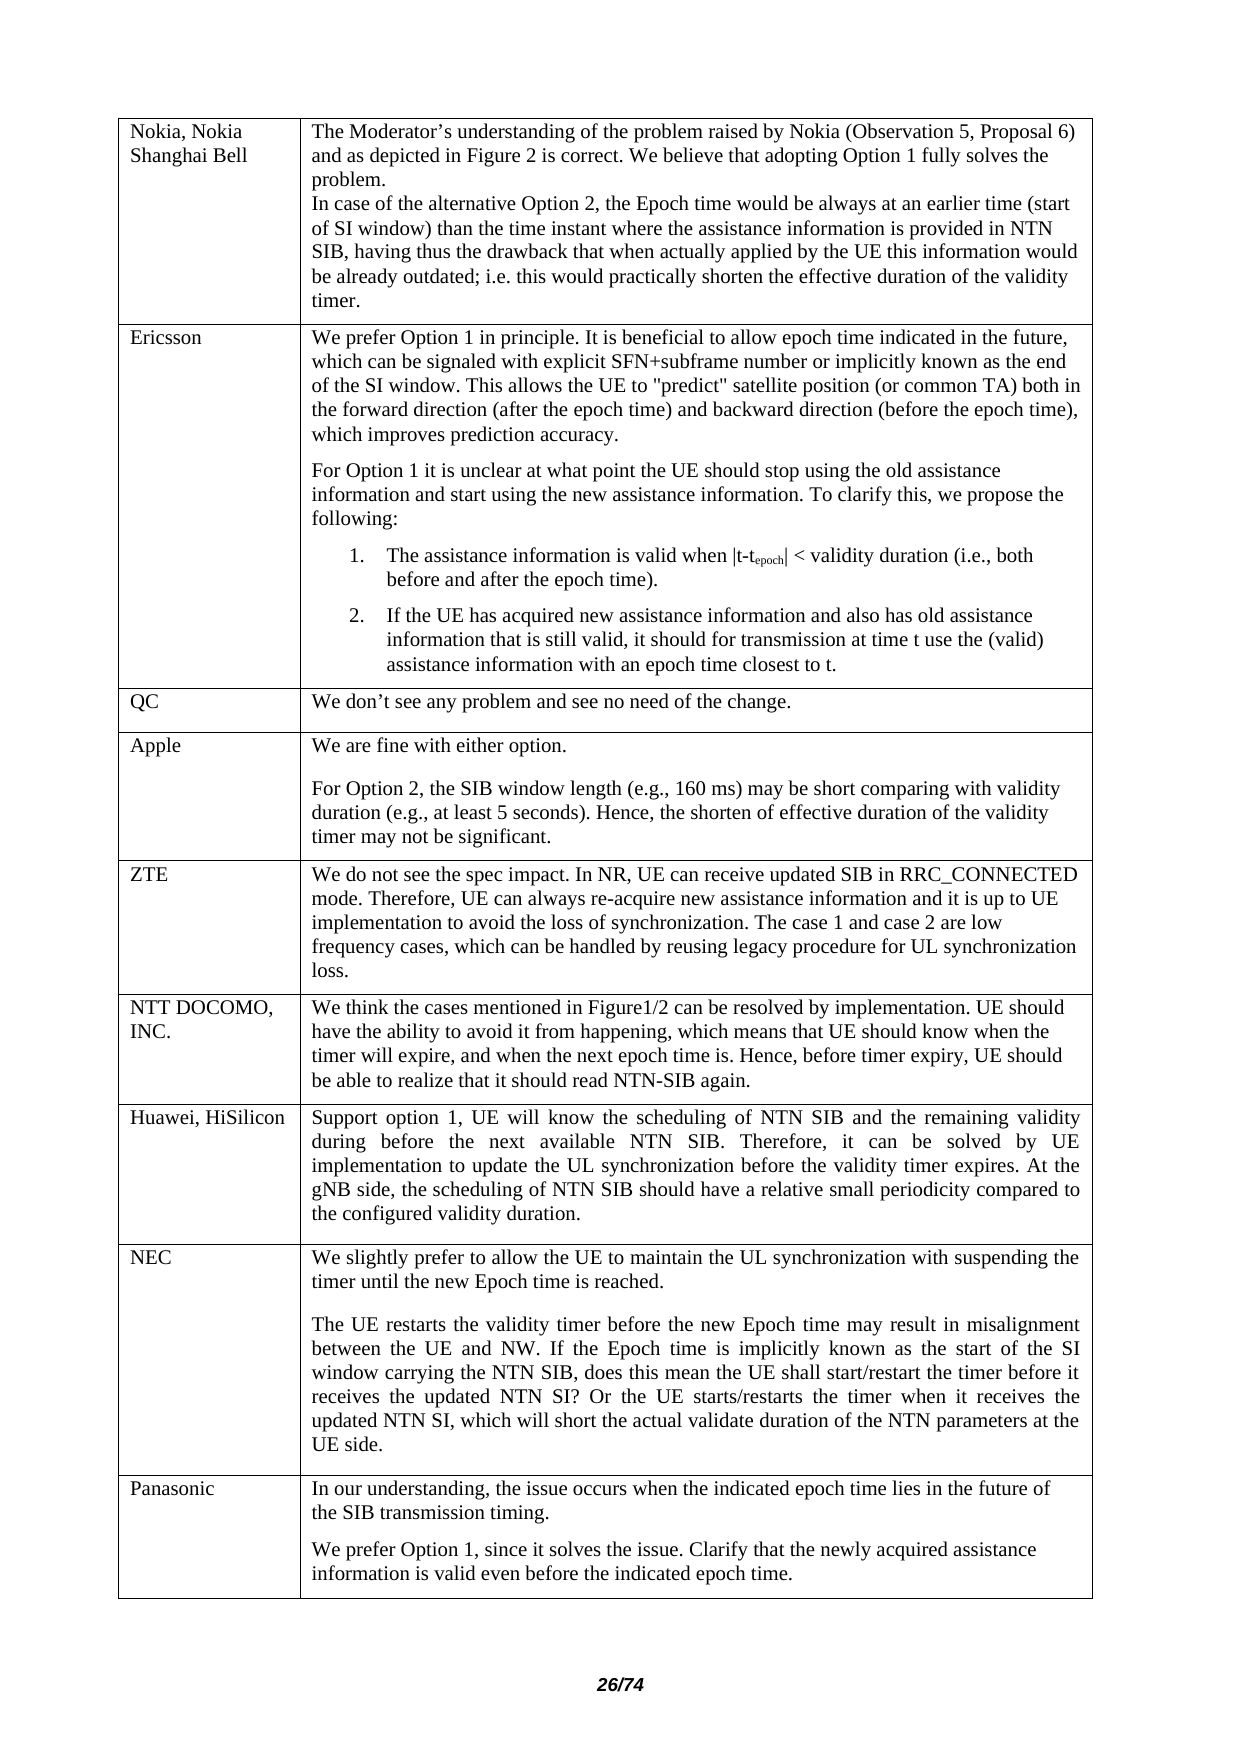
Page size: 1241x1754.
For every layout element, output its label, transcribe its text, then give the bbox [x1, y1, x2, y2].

table_cell ZTE [119, 861, 300, 994]
table_cell Support option 1, UE will know the scheduling of NTN SIB and the remaining validity during before the next available NTN SIB. Therefore, it can be solved by UE implementation to update the UL synchronization before the validity timer expires. At the gNB side, the scheduling of NTN SIB should have a relative small periodicity compared to the configured validity duration. [301, 1105, 1092, 1244]
table_cell Ericsson [119, 325, 300, 688]
table_cell Huawei, HiSilicon [119, 1105, 300, 1244]
table_cell The Moderator’s understanding of the problem raised by Nokia (Observation 5, Proposal 6) and as depicted in Figure 2 is correct. We believe that adopting Option 1 fully solves the problem. In case of the alternative Option 2, the Epoch time would be always at an earlier time (start of SI window) than the time instant where the assistance information is provided in NTN SIB, having thus the drawback that when actually applied by the UE this information would be already outdated; i.e. this would practically shorten the effective duration of the validity timer. [301, 119, 1092, 324]
table_cell Panasonic [119, 1476, 300, 1597]
table_cell We think the cases mentioned in Figure1/2 can be resolved by implementation. UE should have the ability to avoid it from happening, which means that UE should know when the timer will expire, and when the next epoch time is. Hence, before timer expiry, UE should be able to realize that it should read NTN-SIB again. [301, 995, 1092, 1104]
table_cell We are fine with either option. For Option 2, the SIB window length (e.g., 160 ms) may be short comparing with validity duration (e.g., at least 5 seconds). Hence, the shorten of effective duration of the validity timer may not be significant. [301, 733, 1092, 860]
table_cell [301, 1476, 1092, 1597]
table_cell Apple [119, 733, 300, 860]
table_cell We don’t see any problem and see no need of the change. [301, 689, 1092, 732]
table_cell Nokia, Nokia Shanghai Bell [119, 119, 300, 324]
table_cell QC [119, 689, 300, 732]
table_cell We do not see the spec impact. In NR, UE can receive updated SIB in RRC_CONNECTED mode. Therefore, UE can always re-acquire new assistance information and it is up to UE implementation to avoid the loss of synchronization. The case 1 and case 2 are low frequency cases, which can be handled by reusing legacy procedure for UL synchronization loss. [301, 861, 1092, 994]
table_cell We prefer Option 1 in principle. It is beneficial to allow epoch time indicated in the future, which can be signaled with explicit SFN+subframe number or implicitly known as the end of the SI window. This allows the UE to "predict" satellite position (or common TA) both in the forward direction (after the epoch time) and backward direction (before the epoch time), which improves prediction accuracy. For Option 1 it is unclear at what point the UE should stop using the old assistance information and start using the new assistance information. To clarify this, we propose the following: The assistance information is valid when |t-tepoch| < validity duration (i.e., both before and after the epoch time). If the UE has acquired new assistance information and also has old assistance information that is still valid, it should for transmission at time t use the (valid) assistance information with an epoch time closest to t. [301, 325, 1092, 688]
table_cell NTT DOCOMO, INC. [119, 995, 300, 1104]
table_cell We slightly prefer to allow the UE to maintain the UL synchronization with suspending the timer until the new Epoch time is reached. The UE restarts the validity timer before the new Epoch time may result in misalignment between the UE and NW. If the Epoch time is implicitly known as the start of the SI window carrying the NTN SIB, does this mean the UE shall start/restart the timer before it receives the updated NTN SI? Or the UE starts/restarts the timer when it receives the updated NTN SI, which will short the actual validate duration of the NTN parameters at the UE side. [301, 1245, 1092, 1475]
table_cell NEC [119, 1245, 300, 1475]
